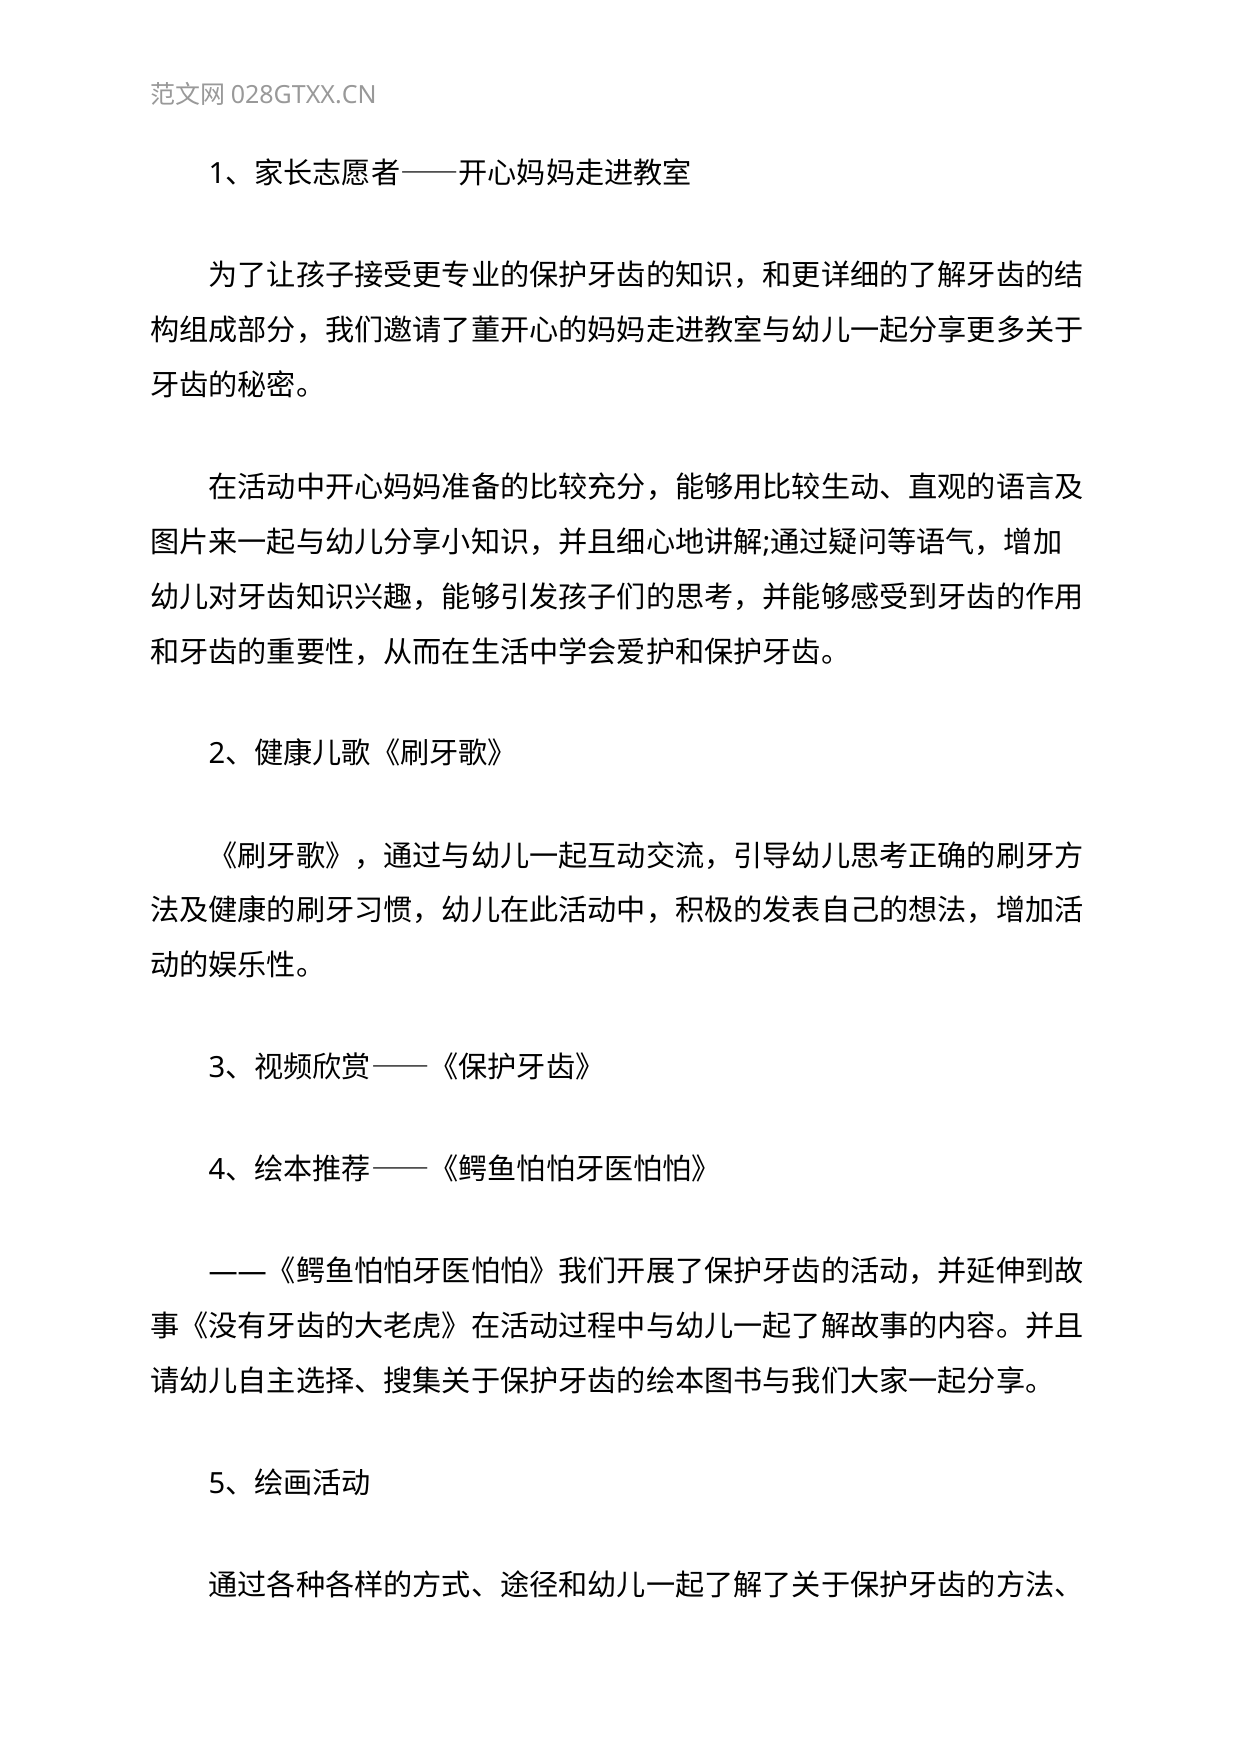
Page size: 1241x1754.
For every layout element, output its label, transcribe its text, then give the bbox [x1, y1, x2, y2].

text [150, 1561, 1090, 1603]
text 5、绘画活动 [150, 1459, 1090, 1502]
text 3、视频欣赏——《保护牙齿》 [150, 1044, 1090, 1086]
text 在活动中开心妈妈准备的比较充分，能够用比较生动、直观的语言及图片来一起与幼儿分享小知识，并且细心地讲解;通过疑问等语气，增加幼儿对牙齿知识兴趣，能够引发孩子们的思考，并能够感受到牙齿的作用和牙齿的重要性，从而在生活中学会爱护和保护牙齿。 [150, 463, 1090, 671]
text 2、健康儿歌《刷牙歌》 [150, 730, 1090, 772]
text 为了让孩子接受更专业的保护牙齿的知识，和更详细的了解牙齿的结构组成部分，我们邀请了董开心的妈妈走进教室与幼儿一起分享更多关于牙齿的秘密。 [150, 252, 1090, 404]
text 4、绘本推荐——《鳄鱼怕怕牙医怕怕》 [150, 1146, 1090, 1188]
text 《刷牙歌》，通过与幼儿一起互动交流，引导幼儿思考正确的刷牙方法及健康的刷牙习惯，幼儿在此活动中，积极的发表自己的想法，增加活动的娱乐性。 [150, 832, 1090, 984]
text ——《鳄鱼怕怕牙医怕怕》我们开展了保护牙齿的活动，并延伸到故事《没有牙齿的大老虎》在活动过程中与幼儿一起了解故事的内容。并且请幼儿自主选择、搜集关于保护牙齿的绘本图书与我们大家一起分享。 [150, 1248, 1090, 1400]
text 1、家长志愿者——开心妈妈走进教室 [150, 150, 1090, 192]
